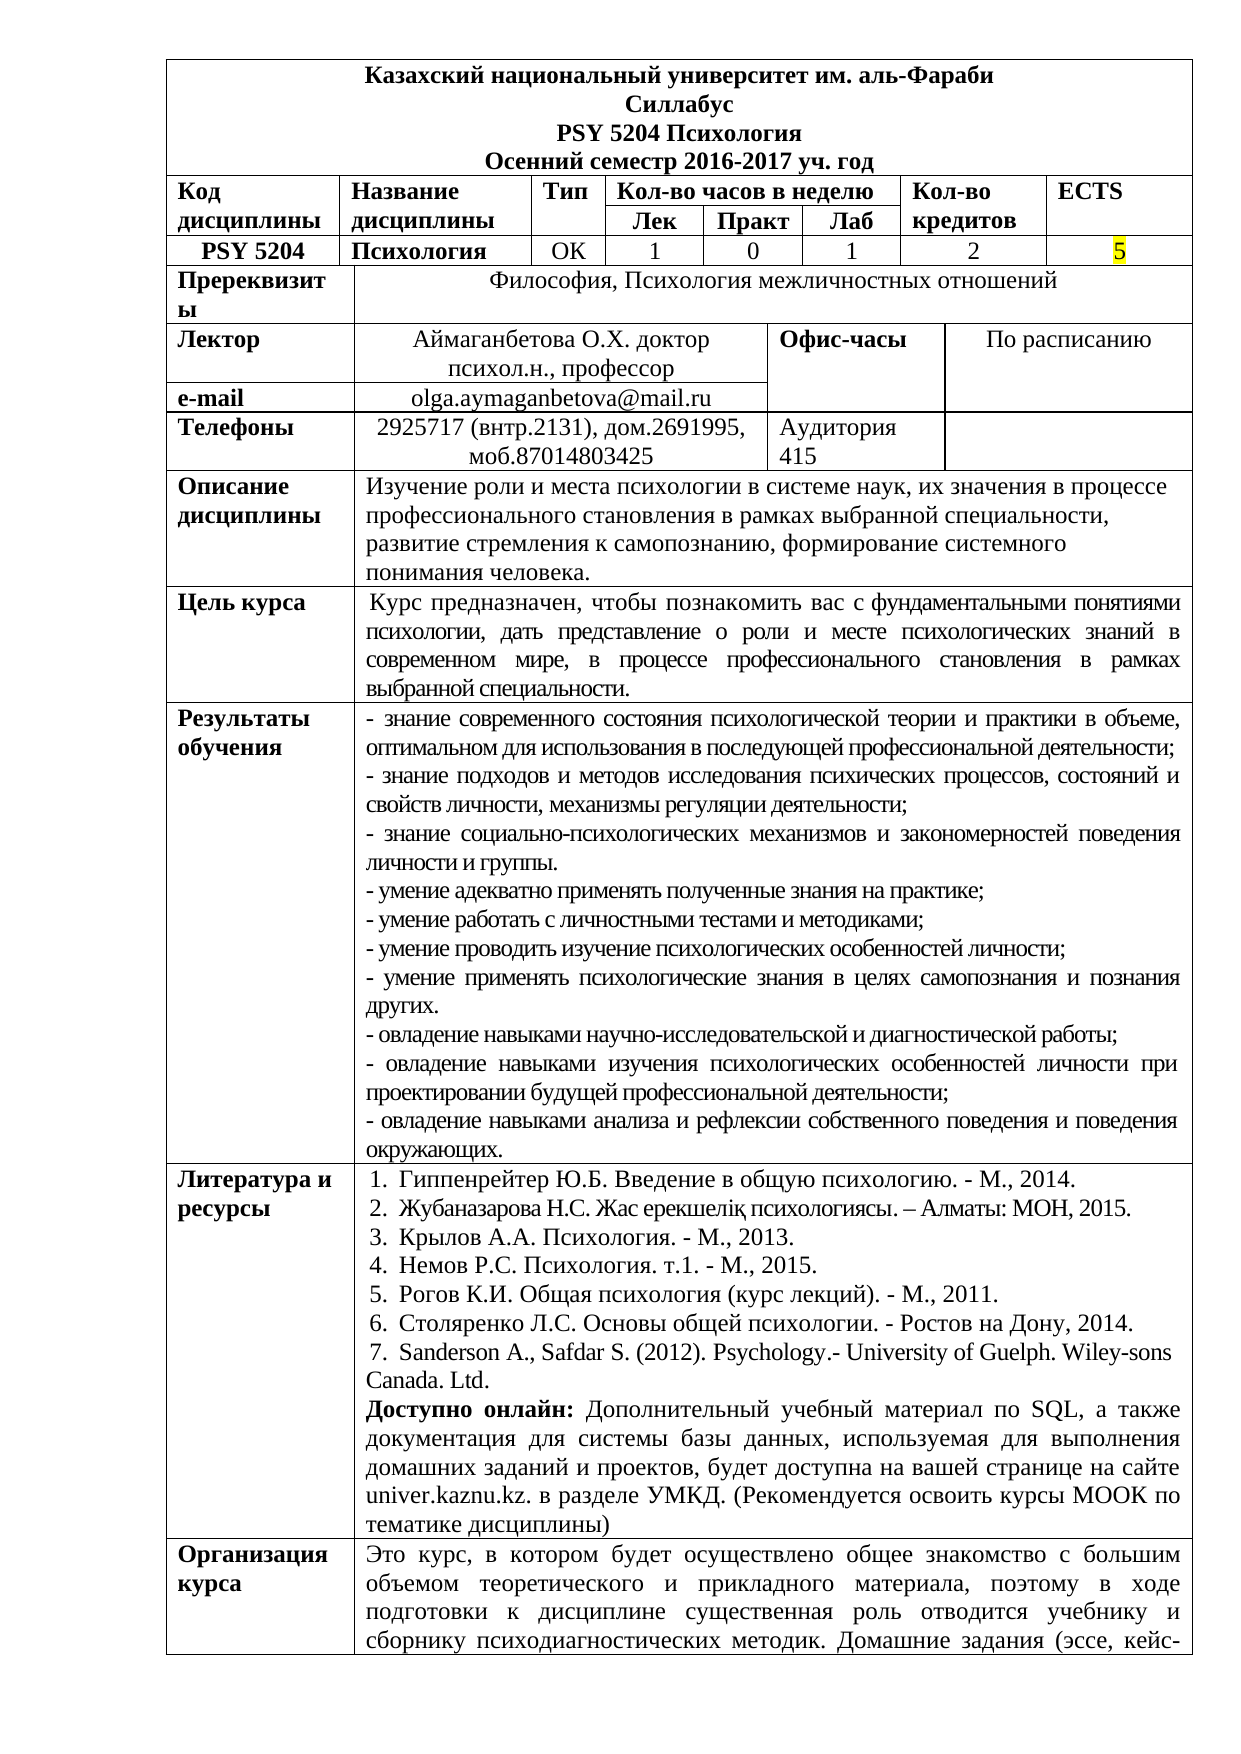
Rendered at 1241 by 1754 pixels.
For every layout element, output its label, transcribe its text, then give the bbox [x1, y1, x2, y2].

table_cell ECTS [1047, 176, 1192, 235]
table_cell По расписанию [946, 324, 1192, 411]
table_cell 2 [901, 236, 1046, 264]
table_cell Пререквизиты [167, 266, 354, 323]
table_cell Цель курса [167, 587, 354, 702]
table_cell olga.aymaganbetova@mail.ru [355, 383, 767, 411]
table_cell Описание дисциплины [167, 471, 354, 586]
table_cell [355, 1539, 1192, 1654]
table_cell Результаты обучения [167, 703, 354, 1163]
table_cell Лектор [167, 324, 354, 382]
table_cell Литература и ресурсы [167, 1164, 354, 1538]
table_cell Аймаганбетова О.Х. доктор психол.н., профессор [355, 324, 767, 382]
table_cell Лаб [803, 206, 900, 235]
table_cell Изучение роли и места психологии в системе наук, их значения в процессе профессионального становления в рамках выбранной специальности, развитие стремления к самопознанию, формирование системного понимания человека. [355, 471, 1192, 586]
table_cell Офис-часы [768, 324, 944, 411]
table_cell 1 [606, 236, 703, 264]
table_cell Кол-во часов в неделю [606, 176, 900, 205]
table_cell Курс предназначен, чтобы познакомить вас с фундаментальными понятиями психологии, дать представление о роли и месте психологических знаний в современном мире, в процессе профессионального становления в рамках выбранной специальности. [355, 587, 1192, 702]
table_cell Телефоны [167, 413, 354, 470]
table_cell [946, 413, 1192, 470]
table_cell 1 [803, 236, 900, 264]
table_cell Гиппенрейтер Ю.Б. Введение в общую психологию. - М., 2014. Жубаназарова Н.С. Жас ерекшеліқ психологиясы. – Алматы: МОН, 2015. Крылов А.А. Психология. - М., 2013. Немов Р.С. Психология. т.1. - М., 2015. Рогов К.И. Общая психология (курс лекций). - М., 2011. Столяренко Л.С. Основы общей психологии. - Ростов на Дону, 2014. Sanderson a., safdar S. (2012). Рsychology.- university of Guelph. Wiley-sons Canada. Ltd. Доступно онлайн: Дополнительный учебный материал по SQL, а также документация для системы базы данных, используемая для выполнения домашних заданий и проектов, будет доступна на вашей странице на сайте univer.kaznu.kz. в разделе УМКД. (Рекомендуется освоить курсы МООК по тематике дисциплины) [355, 1164, 1192, 1538]
table_cell Философия, Психология межличностных отношений [355, 266, 1192, 323]
table_cell Практ [704, 206, 802, 235]
table_cell Кол-во кредитов [901, 176, 1046, 235]
table_cell 2925717 (внтр.2131), дом.2691995, моб.87014803425 [355, 413, 767, 470]
table_cell 5 [1126, 236, 1192, 264]
table_header Казахский национальный университет им. аль-Фараби Силлабус PSY 5204 Психология Осенний семестр 2016-2017 уч. год [167, 60, 1192, 175]
table_cell 5 [1047, 236, 1113, 264]
table_cell Тип [532, 176, 605, 235]
table_cell - знание современного состояния психологической теории и практики в объеме, оптимальном для использования в последующей профессиональной деятельности; - знание подходов и методов исследования психических процессов, состояний и свойств личности, механизмы регуляции деятельности; - знание социально-психологических механизмов и закономерностей поведения личности и группы. - умение адекватно применять полученные знания на практике; - умение работать с личностными тестами и методиками; - умение проводить изучение психологических особенностей личности; - умение применять психологические знания в целях самопознания и познания других. - овладение навыками научно-исследовательской и диагностической работы; - овладение навыками изучения психологических особенностей личности при проектировании будущей профессиональной деятельности; - овладение навыками анализа и рефлексии собственного поведения и поведения окружающих. [355, 703, 1192, 1163]
table_cell ОК [532, 236, 605, 264]
table_cell Лек [606, 206, 703, 235]
table_cell Организация курса [167, 1539, 354, 1654]
table_cell 0 [704, 236, 802, 264]
table_cell e-mail [167, 383, 354, 411]
table_cell Психология [340, 236, 531, 264]
table_cell PSY 5204 [167, 236, 339, 264]
table_cell Аудитория 415 [768, 413, 944, 470]
table_cell Название дисциплины [340, 176, 531, 235]
table_cell Код дисциплины [167, 176, 339, 235]
